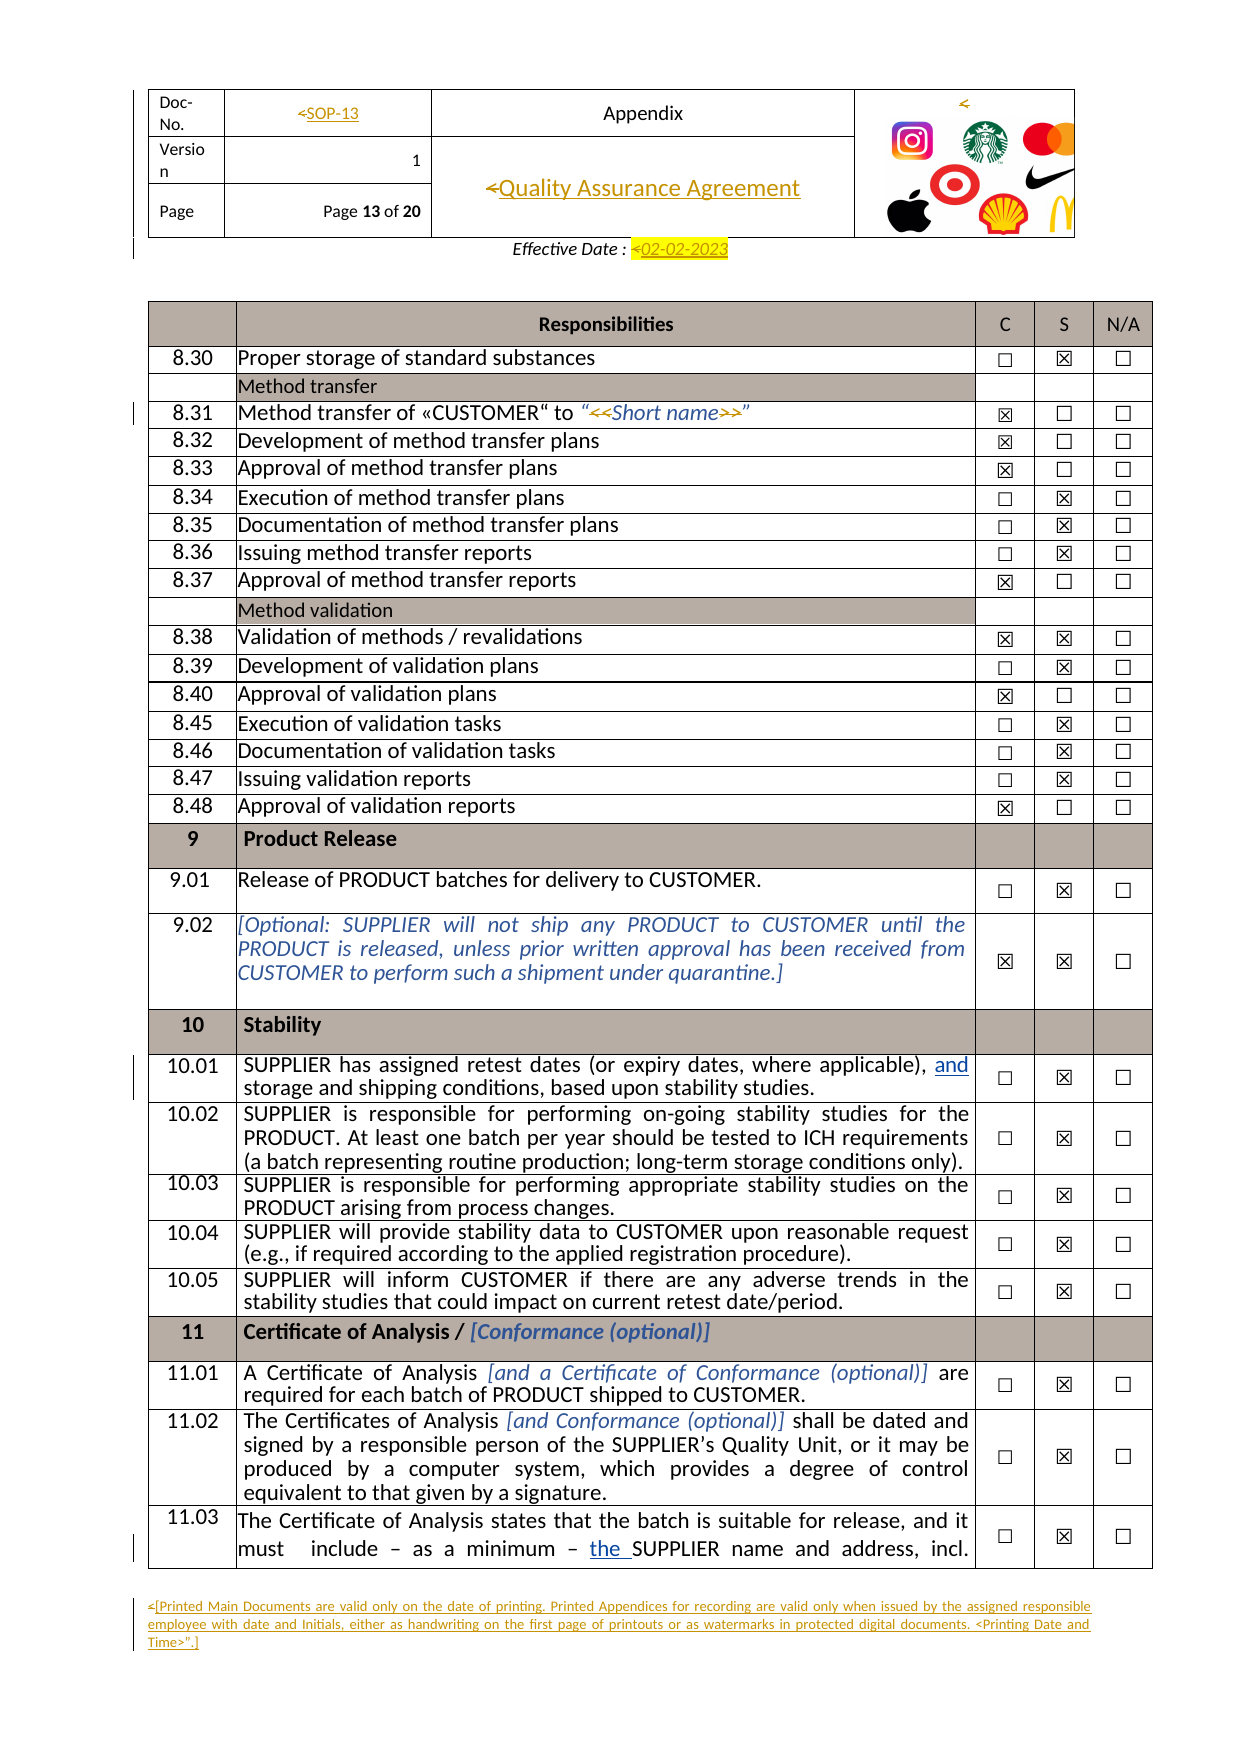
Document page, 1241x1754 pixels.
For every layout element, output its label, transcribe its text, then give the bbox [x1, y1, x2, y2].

table_cell SUPPLIER is responsible for performing on-going stability studies for the PRODUCT. At least one batch per year should be tested to ICH requirements (a batch representing routine production; long-term storage conditions only). [237, 1103, 975, 1174]
table_cell Development of method transfer plans [237, 429, 975, 456]
table_cell Issuing method transfer reports [237, 541, 975, 567]
table_cell Execution of validation tasks [237, 712, 975, 738]
table_cell 8.32 [149, 429, 236, 456]
table_cell [1035, 767, 1093, 793]
table_cell [976, 683, 1034, 711]
table_cell 10.04 [149, 1221, 236, 1268]
table_cell 10 [149, 1010, 236, 1054]
table_cell Approval of validation reports [237, 795, 975, 823]
table_cell 8.30 [149, 347, 236, 373]
table_cell [1094, 1410, 1152, 1505]
table_cell 8.36 [149, 541, 236, 567]
table_cell [1035, 486, 1093, 512]
table_cell [1035, 740, 1093, 766]
table_cell [976, 1010, 1034, 1054]
table_cell Documentation of method transfer plans [237, 514, 975, 540]
table_cell [1035, 712, 1093, 738]
table_cell [1035, 1055, 1093, 1102]
table_cell [976, 457, 1034, 485]
table_cell [1094, 374, 1152, 401]
table_cell [Optional: SUPPLIER will not ship any PRODUCT to CUSTOMER until the PRODUCT is released, unless prior written approval has been received from CUSTOMER to perform such a shipment under quarantine.] [237, 914, 975, 1009]
table_cell [1035, 541, 1093, 567]
table_cell [1035, 1362, 1093, 1409]
table_cell 8.33 [149, 457, 236, 485]
table_header [149, 302, 236, 346]
table_cell 10.02 [149, 1103, 236, 1174]
table_cell [1035, 1175, 1093, 1220]
table_cell [1094, 824, 1152, 868]
table_cell [976, 598, 1034, 624]
table_cell [1035, 1506, 1093, 1567]
table_header C [976, 302, 1034, 346]
table_cell SUPPLIER will inform CUSTOMER if there are any adverse trends in the stability studies that could impact on current retest date/period. [237, 1269, 975, 1316]
table_header Responsibilities [237, 302, 975, 346]
table_cell SUPPLIER is responsible for performing appropriate stability studies on the PRODUCT arising from process changes. [237, 1175, 975, 1220]
table_cell Proper storage of standard substances [237, 347, 975, 373]
table_cell [1035, 429, 1093, 456]
table_header N/A [1094, 302, 1152, 346]
table_cell 8.35 [149, 514, 236, 540]
table_cell Method transfer [237, 374, 975, 401]
table_cell 10.03 [149, 1175, 236, 1220]
table_cell [1094, 598, 1152, 624]
table_cell Approval of method transfer plans [237, 457, 975, 485]
table_cell [1035, 1410, 1093, 1505]
table_cell 11.03 [149, 1506, 236, 1567]
table_cell [1035, 655, 1093, 681]
table_cell SUPPLIER has assigned retest dates (or expiry dates, where applicable), storage and shipping conditions, based upon stability studies. [237, 1055, 975, 1102]
table_cell [976, 374, 1034, 401]
table_cell [1035, 514, 1093, 540]
table_cell A Certificate of Analysis [and a Certificate of Conformance (optional)] are required for each batch of PRODUCT shipped to CUSTOMER. [237, 1362, 975, 1409]
table_cell 9.01 [149, 869, 236, 913]
table_header S [1035, 302, 1093, 346]
table_cell [1094, 1010, 1152, 1054]
table_cell Product Release [237, 824, 975, 868]
table_cell [1035, 1103, 1093, 1174]
table_cell [1094, 1317, 1152, 1361]
table_cell [1035, 374, 1093, 401]
table_cell 8.46 [149, 740, 236, 766]
table_cell 11 [149, 1317, 236, 1361]
table_cell [976, 914, 1034, 1009]
table_cell 8.48 [149, 795, 236, 823]
table_cell [149, 374, 236, 401]
table_cell Approval of validation plans [237, 683, 975, 711]
table_cell [976, 402, 1034, 428]
table_cell Documentation of validation tasks [237, 740, 975, 766]
table_cell 10.05 [149, 1269, 236, 1316]
table_cell [976, 1317, 1034, 1361]
table_cell 11.02 [149, 1410, 236, 1505]
table_cell [1035, 1317, 1093, 1361]
table_cell [1035, 914, 1093, 1009]
table_cell 8.40 [149, 683, 236, 711]
table_cell Stability [237, 1010, 975, 1054]
table_cell Certificate of Analysis / [Conformance (optional)] [237, 1317, 975, 1361]
picture [884, 117, 1075, 237]
table_cell [976, 824, 1034, 868]
table_cell [1035, 347, 1093, 373]
table_cell [149, 598, 236, 624]
table_cell [1035, 626, 1093, 654]
table_cell 11.01 [149, 1362, 236, 1409]
table_cell 8.38 [149, 626, 236, 654]
table_cell Validation of methods / revalidations [237, 626, 975, 654]
table_cell [1035, 1221, 1093, 1268]
table_cell [1035, 824, 1093, 868]
table_cell Method transfer of «CUSTOMER“ to “Short name” [237, 402, 975, 428]
table_cell Issuing validation reports [237, 767, 975, 793]
table_cell Approval of method transfer reports [237, 569, 975, 597]
table_cell SUPPLIER will provide stability data to CUSTOMER upon reasonable request (e.g., if required according to the applied registration procedure). [237, 1221, 975, 1268]
table_cell Execution of method transfer plans [237, 486, 975, 512]
table_cell Development of validation plans [237, 655, 975, 681]
table_cell Method validation [237, 598, 975, 624]
table_cell 8.31 [149, 402, 236, 428]
table_cell [976, 626, 1034, 654]
table_cell 9.02 [149, 914, 236, 1009]
table_cell [1035, 598, 1093, 624]
table_cell 8.39 [149, 655, 236, 681]
table_cell [1035, 1010, 1093, 1054]
table_cell [976, 569, 1034, 597]
table_cell The Certificates of Analysis [and Conformance (optional)] shall be dated and signed by a responsible person of the SUPPLIER’s Quality Unit, or it may be produced by a computer system, which provides a degree of control equivalent to that given by a signature. [237, 1410, 975, 1505]
table_cell [976, 795, 1034, 823]
table_cell Release of PRODUCT batches for delivery to CUSTOMER. [237, 869, 975, 913]
table_cell 10.01 [149, 1055, 236, 1102]
table_cell 8.37 [149, 569, 236, 597]
table_cell [1035, 869, 1093, 913]
table_cell 9 [149, 824, 236, 868]
table_cell [1035, 1269, 1093, 1316]
table_cell 8.34 [149, 486, 236, 512]
table_cell 8.47 [149, 767, 236, 793]
table_cell 8.45 [149, 712, 236, 738]
